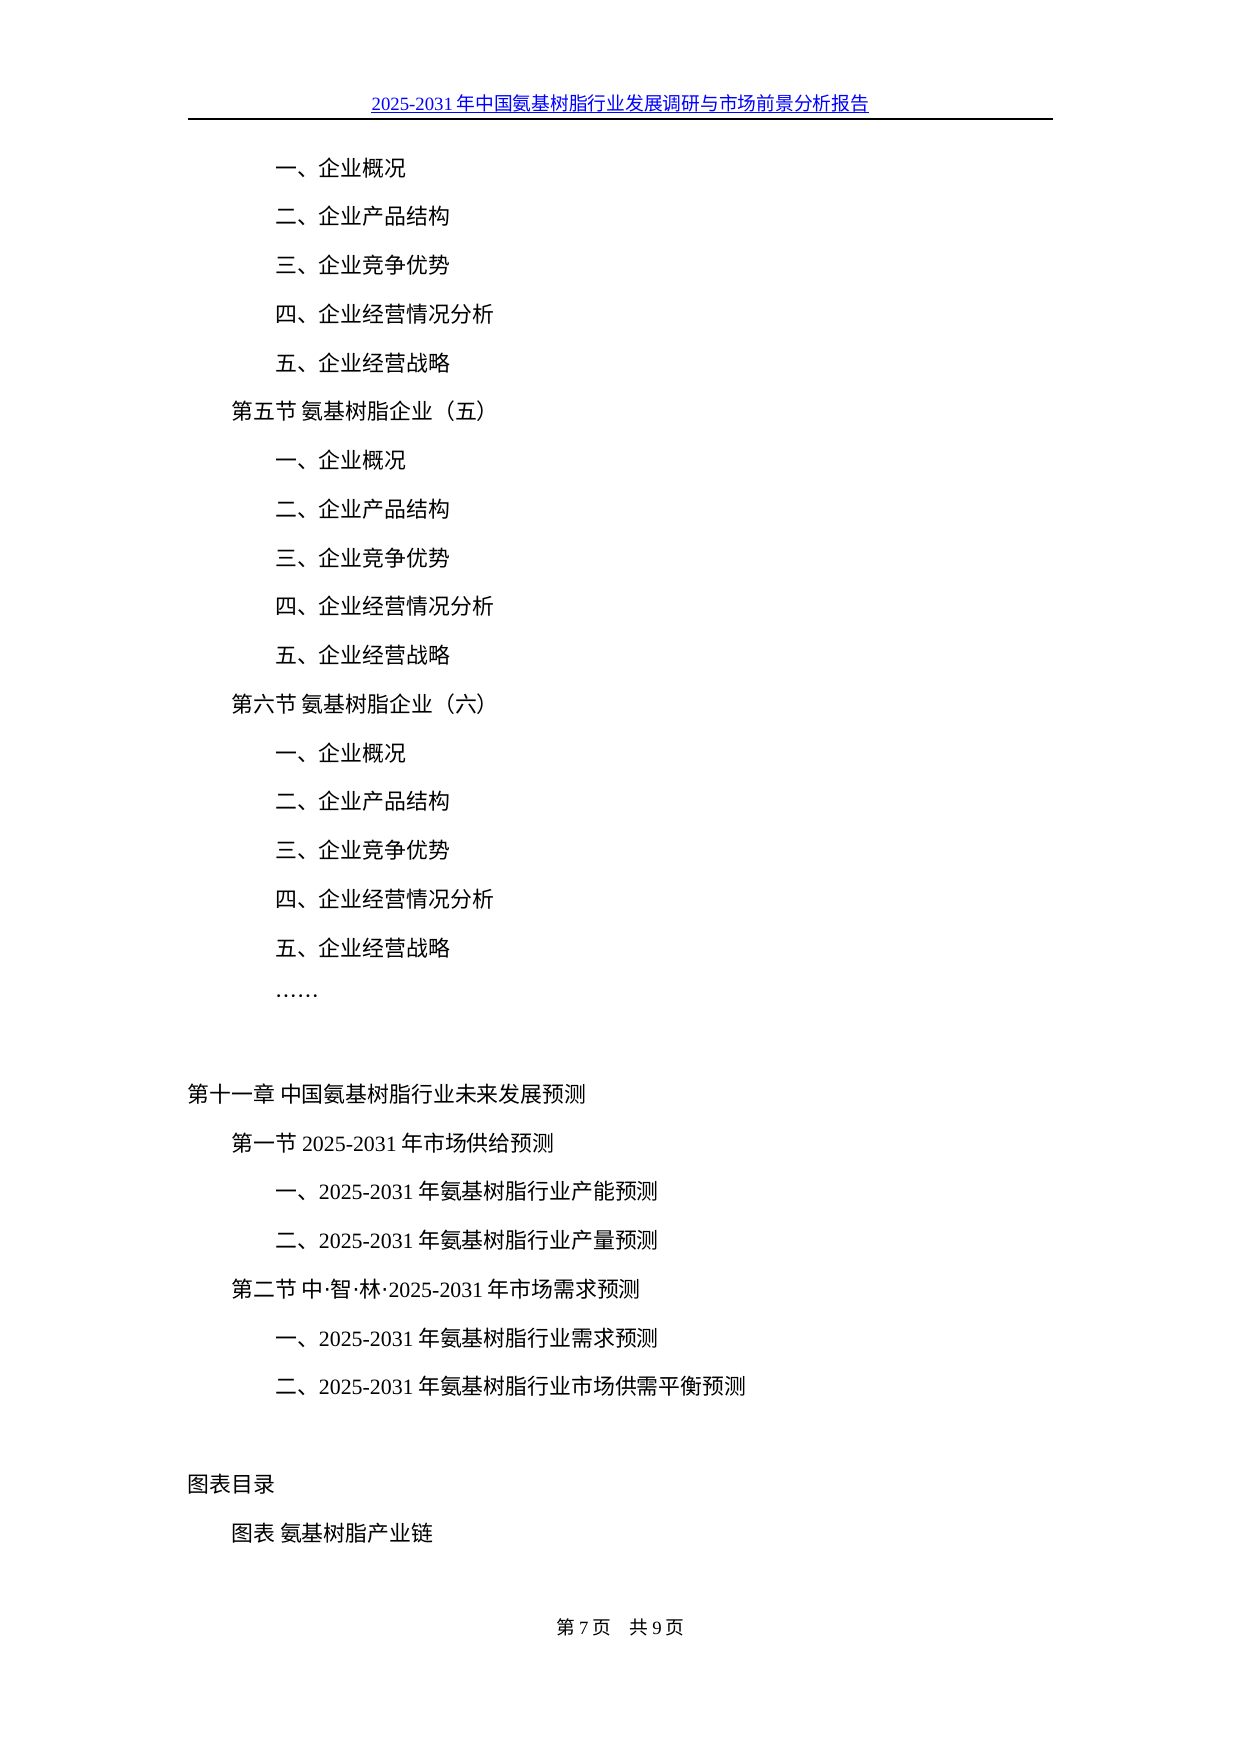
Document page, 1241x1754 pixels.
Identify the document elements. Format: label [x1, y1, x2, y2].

text [187, 150, 1053, 1548]
